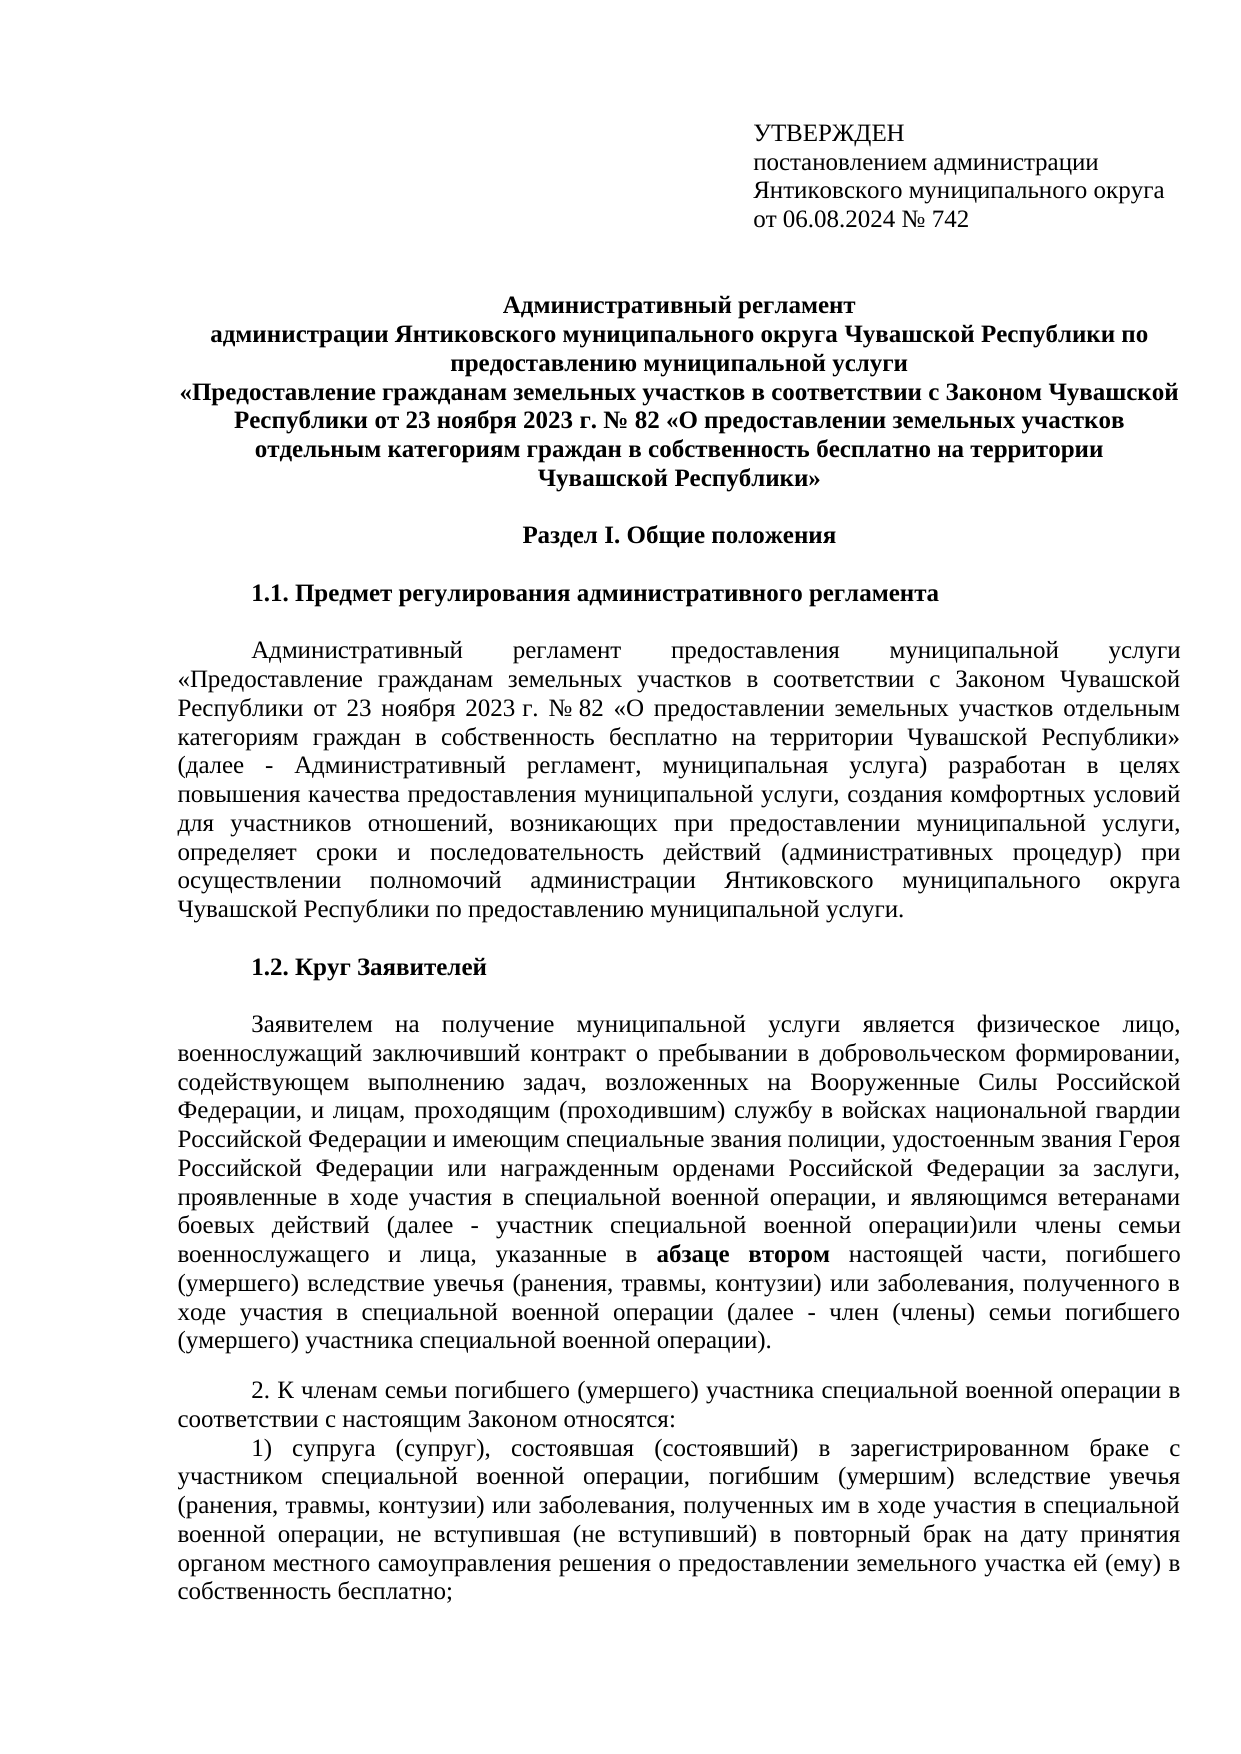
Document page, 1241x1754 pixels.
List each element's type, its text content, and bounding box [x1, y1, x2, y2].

text 1) супруга (супруг), состоявшая (состоявший) в зарегистрированном браке с участником специальной военной операции, погибшим (умершим) вследствие увечья (ранения, травмы, контузии) или заболевания, полученных им в ходе участия в специальной военной операции, не вступившая (не вступивший) в повторный брак на дату принятия органом местного самоуправления решения о предоставлении земельного участка ей (ему) в собственность бесплатно; [177, 1433, 1181, 1605]
text администрации Янтиковского муниципального округа Чувашской Республики по предоставлению муниципальной услуги [177, 319, 1181, 377]
text постановлением администрации [753, 147, 1181, 176]
text Заявителем на получение муниципальной услуги является физическое лицо, военнослужащий заключивший контракт о пребывании в добровольческом формировании, содействующем выполнению задач, возложенных на Вооруженные Силы Российской Федерации, и лицам, проходящим (проходившим) службу в войсках национальной гвардии Российской Федерации и имеющим специальные звания полиции, удостоенным звания Героя Российской Федерации или награжденным орденами Российской Федерации за заслуги, проявленные в ходе участия в специальной военной операции, и являющимся ветеранами боевых действий (далее - участник специальной военной операции)или члены семьи военнослужащего и лица, указанные в абзаце втором настоящей части, погибшего (умершего) вследствие увечья (ранения, травмы, контузии) или заболевания, полученного в ходе участия в специальной военной операции (далее - член (члены) семьи погибшего (умершего) участника специальной военной операции). [177, 1009, 1181, 1354]
text Раздел I. Общие положения [177, 492, 1181, 549]
text от 06.08.2024 № 742 [753, 204, 1181, 233]
text Янтиковского муниципального округа [753, 176, 1181, 204]
text Административный регламент [177, 291, 1181, 319]
text 1.2. Круг Заявителей [177, 952, 1181, 981]
text «Предоставление гражданам земельных участков в соответствии с Законом Чувашской Республики от 23 ноября 2023 г. № 82 «О предоставлении земельных участков отдельным категориям граждан в собственность бесплатно на территории [177, 377, 1181, 463]
text 1.1. Предмет регулирования административного регламента [177, 578, 1181, 607]
text 2. К членам семьи погибшего (умершего) участника специальной военной операции в соответствии с настоящим Законом относятся: [177, 1375, 1181, 1433]
text Административный регламент предоставления муниципальной услуги «Предоставление гражданам земельных участков в соответствии с Законом Чувашской Республики от 23 ноября 2023 г. № 82 «О предоставлении земельных участков отдельным категориям граждан в собственность бесплатно на территории Чувашской Республики» (далее - Административный регламент, муниципальная услуга) разработан в целях повышения качества предоставления муниципальной услуги, создания комфортных условий для участников отношений, возникающих при предоставлении муниципальной услуги, определяет сроки и последовательность действий (административных процедур) при осуществлении полномочий администрации Янтиковского муниципального округа Чувашской Республики по предоставлению муниципальной услуги. [177, 636, 1181, 923]
text УТВЕРЖДЕН [753, 118, 1181, 147]
text Чувашской Республики» [177, 463, 1181, 492]
